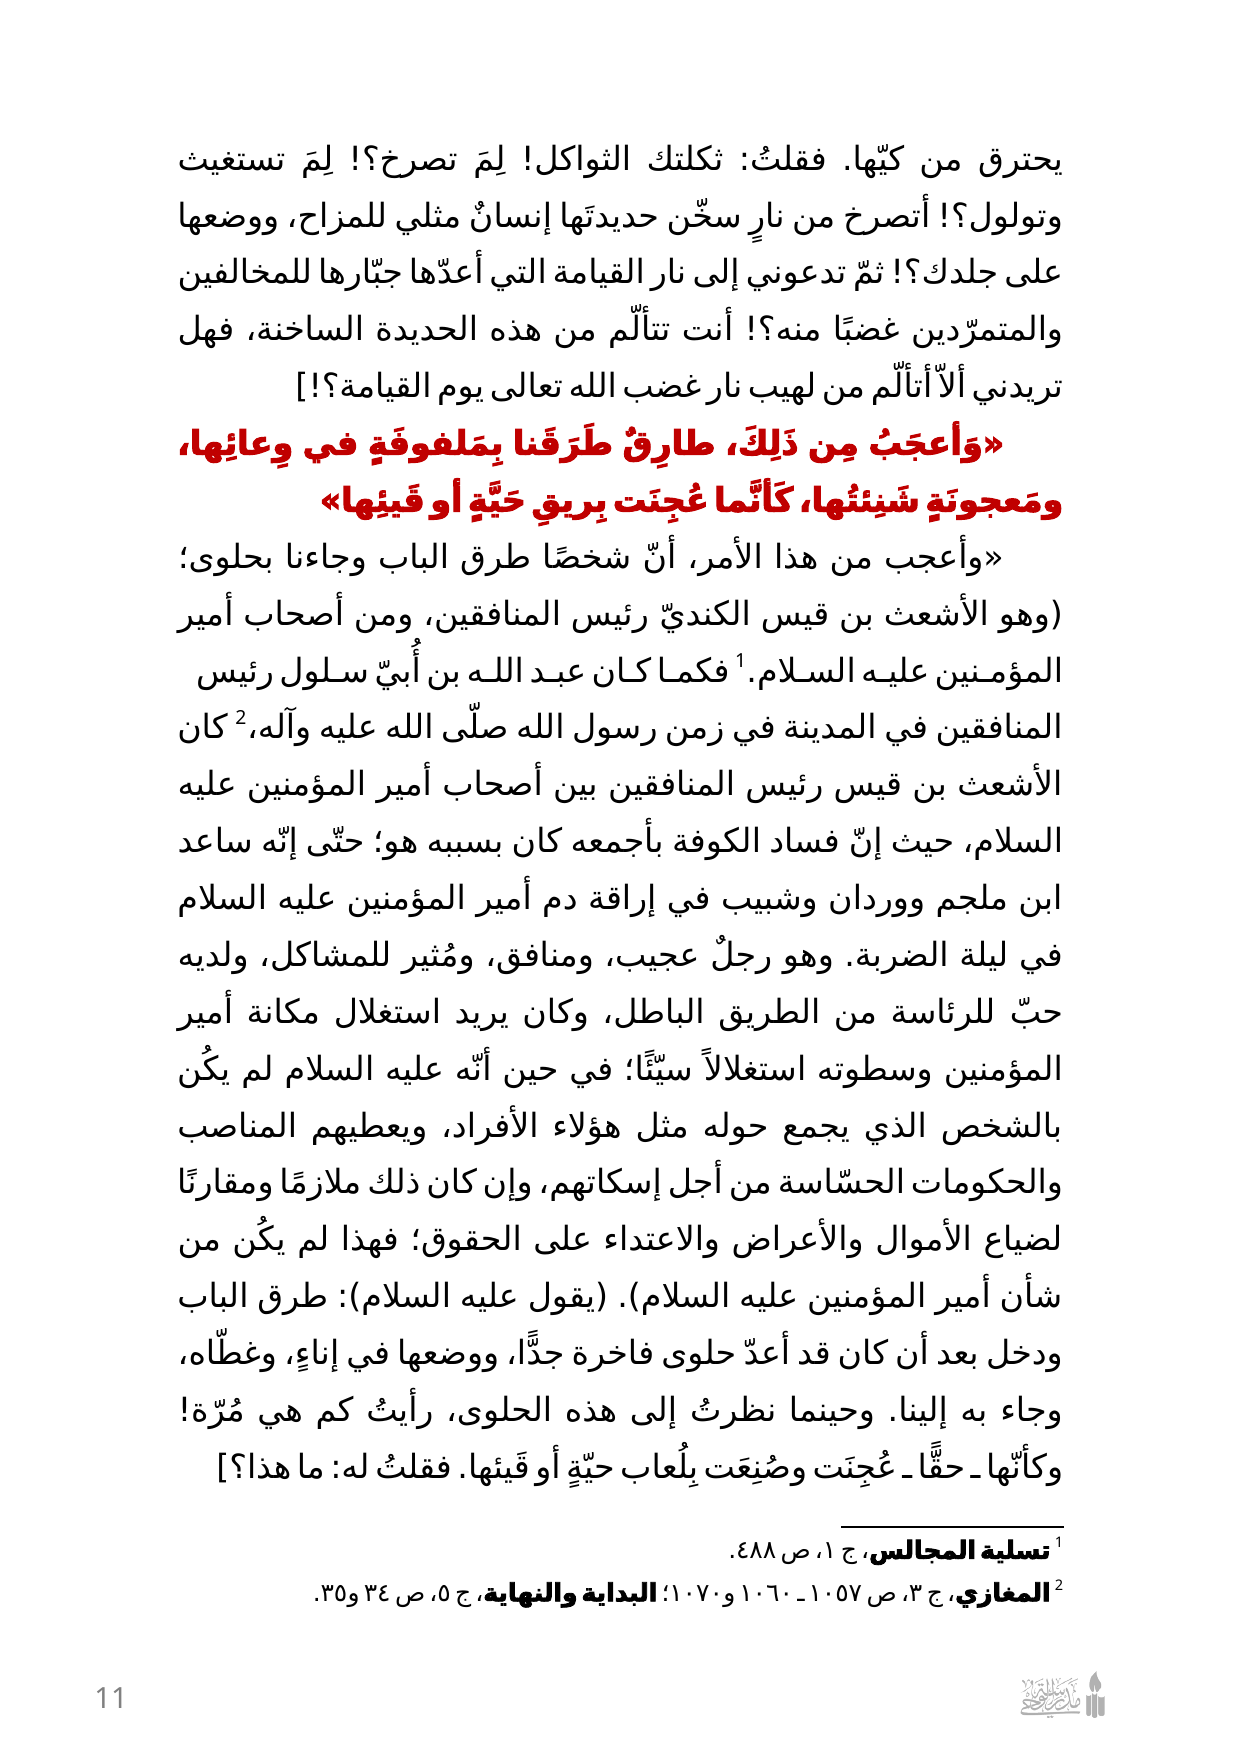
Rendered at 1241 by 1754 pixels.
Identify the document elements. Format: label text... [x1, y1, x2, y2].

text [177, 136, 1063, 420]
text «وَأعجَبُ مِن ذَلِكَ، طارِقٌ طَرَقَنا بِمَلفوفَةٍ في وِعائِها، ومَعجونَةٍ شَنِئتُها، كَأنَّما عُجِنَت بِريقِ حَيَّةٍ أو قَيئِها» [177, 420, 1063, 534]
picture [1020, 1671, 1105, 1718]
text «وأعجب من هذا الأمر، أنّ شخصًا طرق الباب وجاءنا بحلوى؛ (وهو الأشعث بن قيس الكنديّ رئيس المنافقين، ومن أصحاب أمير المؤمنين عليه السلام. فكما كان عبد الله بن أُبيّ سلول رئيس المنافقين في المدينة في زمن رسول الله صلّى الله عليه وآله، كان الأشعث بن قيس رئيس المنافقين بين أصحاب أمير المؤمنين عليه السلام، حيث إنّ فساد الكوفة بأجمعه كان بسببه هو؛ حتّى إنّه ساعد ابن ملجم ووردان وشبيب في إراقة دم أمير المؤمنين عليه السلام في ليلة الضربة. وهو رجلٌ عجيب، ومنافق، ومُثير للمشاكل، ولديه حبّ للرئاسة من الطريق الباطل، وكان يريد استغلال مكانة أمير المؤمنين وسطوته استغلالاً سيّئًا؛ في حين أنّه عليه السلام لم يكُن بالشخص الذي يجمع حوله مثل هؤلاء الأفراد، ويعطيهم المناصب والحكومات الحسّاسة من أجل إسكاتهم، وإن كان ذلك ملازمًا ومقارنًا لضياع الأموال والأعراض والاعتداء على الحقوق؛ فهذا لم يكُن من شأن أمير المؤمنين عليه السلام). (يقول عليه السلام): طرق الباب ودخل بعد أن كان قد أعدّ حلوى فاخرة جدًّا، ووضعها في إناءٍ، وغطّاه، وجاء به إلينا. وحينما نظرتُ إلى هذه الحلوى، رأيتُ كم هي مُرّة! وكأنّها ـ حقًّا ـ عُجِنَت وصُنِعَت بِلُعاب حيّةٍ أو قَيئها. فقلتُ له: ما هذا؟] [177, 534, 1063, 1501]
